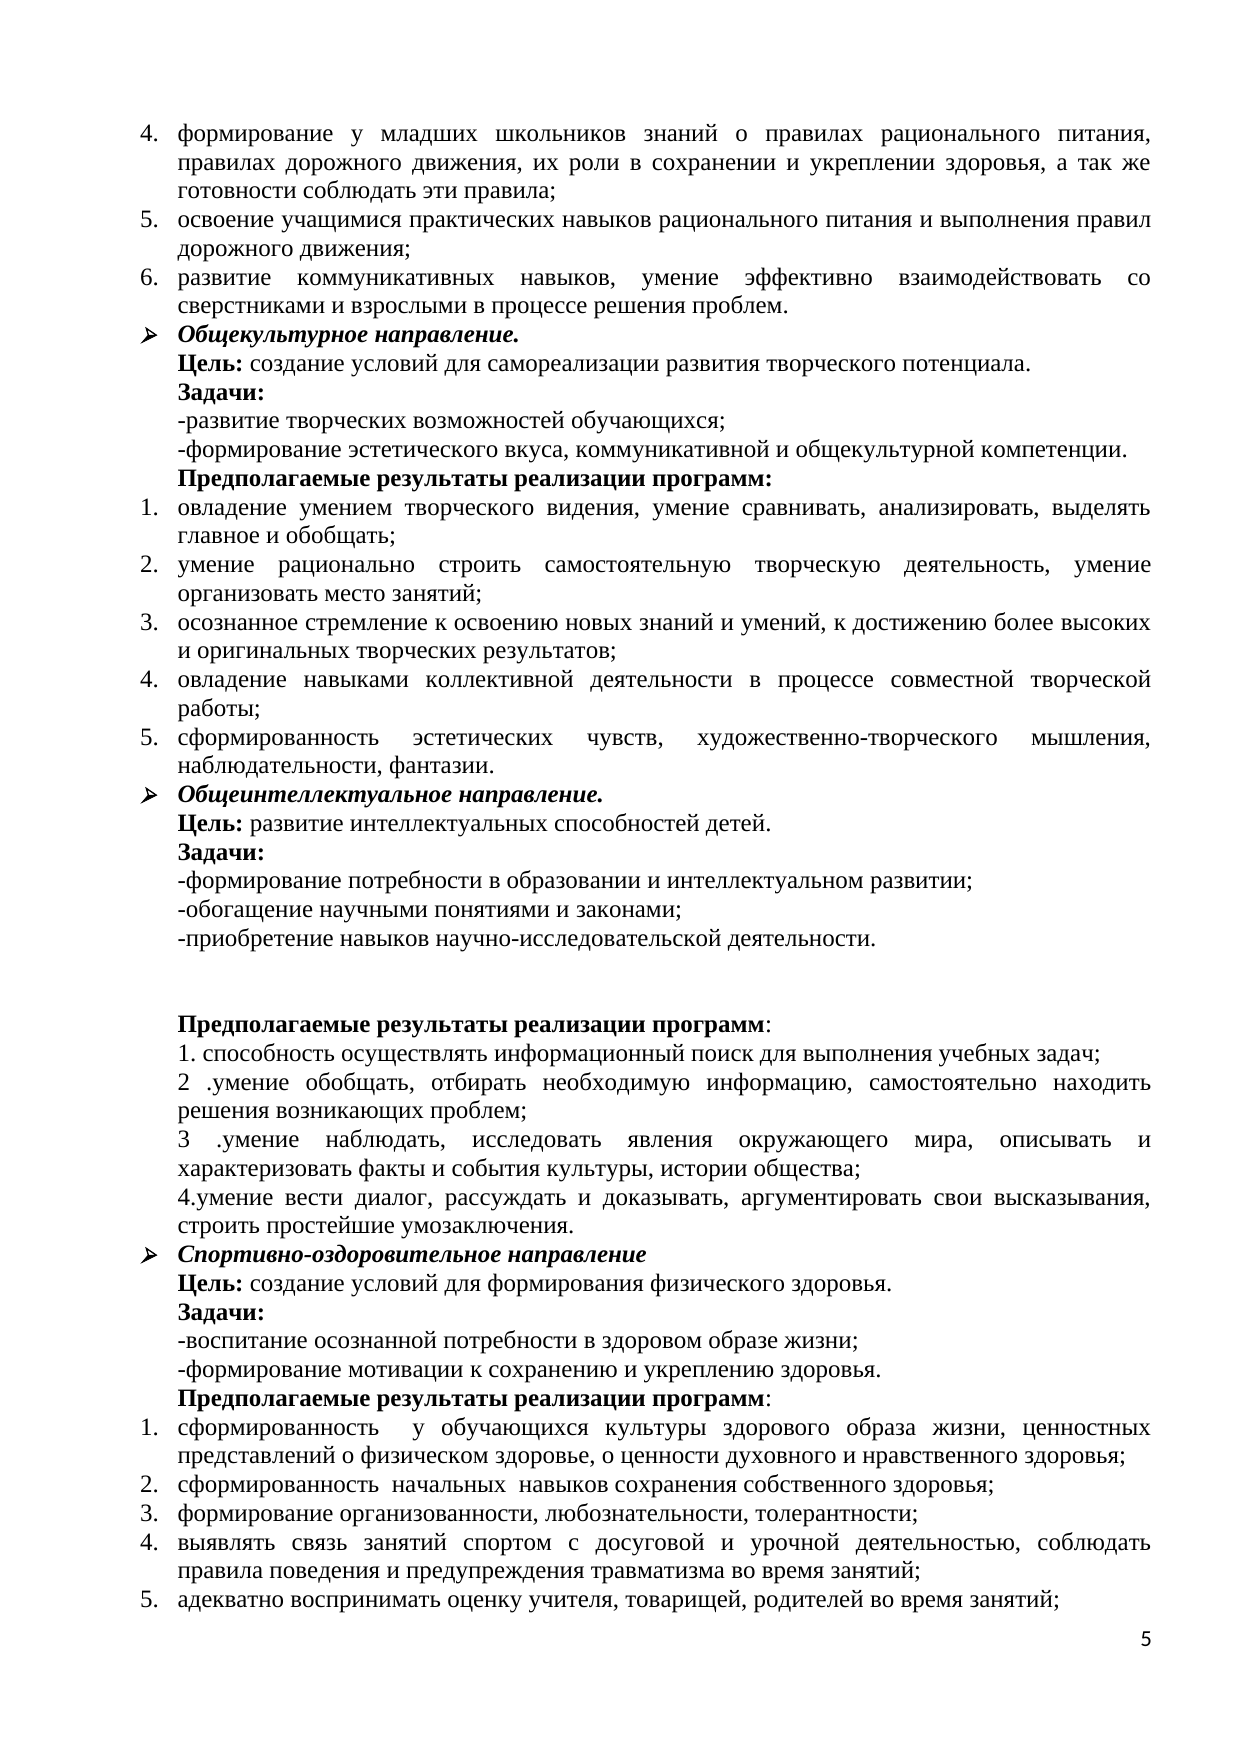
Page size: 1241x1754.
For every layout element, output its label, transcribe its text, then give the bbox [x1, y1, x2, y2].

text Предполагаемые результаты реализации программ: [177, 1009, 1152, 1038]
list адекватно воспринимать оценку учителя, товарищей, родителей во время занятий; [140, 1584, 1152, 1613]
list Общекультурное направление. [140, 319, 1152, 348]
list освоение учащимися практических навыков рационального питания и выполнения правил дорожного движения; [140, 204, 1152, 262]
text 1. способность осуществлять информационный поиск для выполнения учебных задач; [177, 1038, 1152, 1067]
list умение рационально строить самостоятельную творческую деятельность, умение организовать место занятий; [140, 549, 1152, 607]
text Цель: создание условий для формирования физического здоровья. [177, 1268, 1152, 1297]
text Цель: развитие интеллектуальных способностей детей. [177, 808, 1152, 837]
text Предполагаемые результаты реализации программ: [177, 463, 1152, 492]
text Задачи: [177, 377, 1152, 406]
list выявлять связь занятий спортом с досуговой и урочной деятельностью, соблюдать правила поведения и предупреждения травматизма во время занятий; [140, 1527, 1152, 1584]
text 2 .умение обобщать, отбирать необходимую информацию, самостоятельно находить решения возникающих проблем; [177, 1067, 1152, 1124]
text 4.умение вести диалог, рассуждать и доказывать, аргументировать свои высказывания, строить простейшие умозаключения. [177, 1182, 1152, 1239]
text -приобретение навыков научно-исследовательской деятельности. [177, 923, 1152, 952]
list сформированность начальных навыков сохранения собственного здоровья; [140, 1469, 1152, 1498]
text Цель: создание условий для самореализации развития творческого потенциала. [177, 348, 1152, 377]
text 3 .умение наблюдать, исследовать явления окружающего мира, описывать и характеризовать факты и события культуры, истории общества; [177, 1124, 1152, 1182]
list формирование у младших школьников знаний о правилах рационального питания, правилах дорожного движения, их роли в сохранении и укреплении здоровья, а так же готовности соблюдать эти правила; [140, 118, 1152, 204]
text -воспитание осознанной потребности в здоровом образе жизни; [177, 1326, 1152, 1354]
text Задачи: [177, 1297, 1152, 1326]
text -развитие творческих возможностей обучающихся; [177, 406, 1152, 434]
list Общеинтеллектуальное направление. [140, 779, 1152, 808]
list Спортивно-оздоровительное направление [140, 1239, 1152, 1268]
text Предполагаемые результаты реализации программ: [177, 1383, 1152, 1412]
text -обогащение научными понятиями и законами; [177, 894, 1152, 923]
list овладение навыками коллективной деятельности в процессе совместной творческой работы; [140, 664, 1152, 722]
list сформированность эстетических чувств, художественно-творческого мышления, наблюдательности, фантазии. [140, 722, 1152, 779]
text -формирование эстетического вкуса, коммуникативной и общекультурной компетенции. [177, 434, 1152, 463]
list осознанное стремление к освоению новых знаний и умений, к достижению более высоких и оригинальных творческих результатов; [140, 607, 1152, 664]
text -формирование потребности в образовании и интеллектуальном развитии; [177, 866, 1152, 894]
list овладение умением творческого видения, умение сравнивать, анализировать, выделять главное и обобщать; [140, 492, 1152, 549]
list сформированность у обучающихся культуры здорового образа жизни, ценностных представлений о физическом здоровье, о ценности духовного и нравственного здоровья; [140, 1412, 1152, 1469]
list формирование организованности, любознательности, толерантности; [140, 1498, 1152, 1527]
list развитие коммуникативных навыков, умение эффективно взаимодействовать со сверстниками и взрослыми в процессе решения проблем. [140, 262, 1152, 319]
text Задачи: [177, 837, 1152, 866]
text -формирование мотивации к сохранению и укреплению здоровья. [177, 1354, 1152, 1383]
